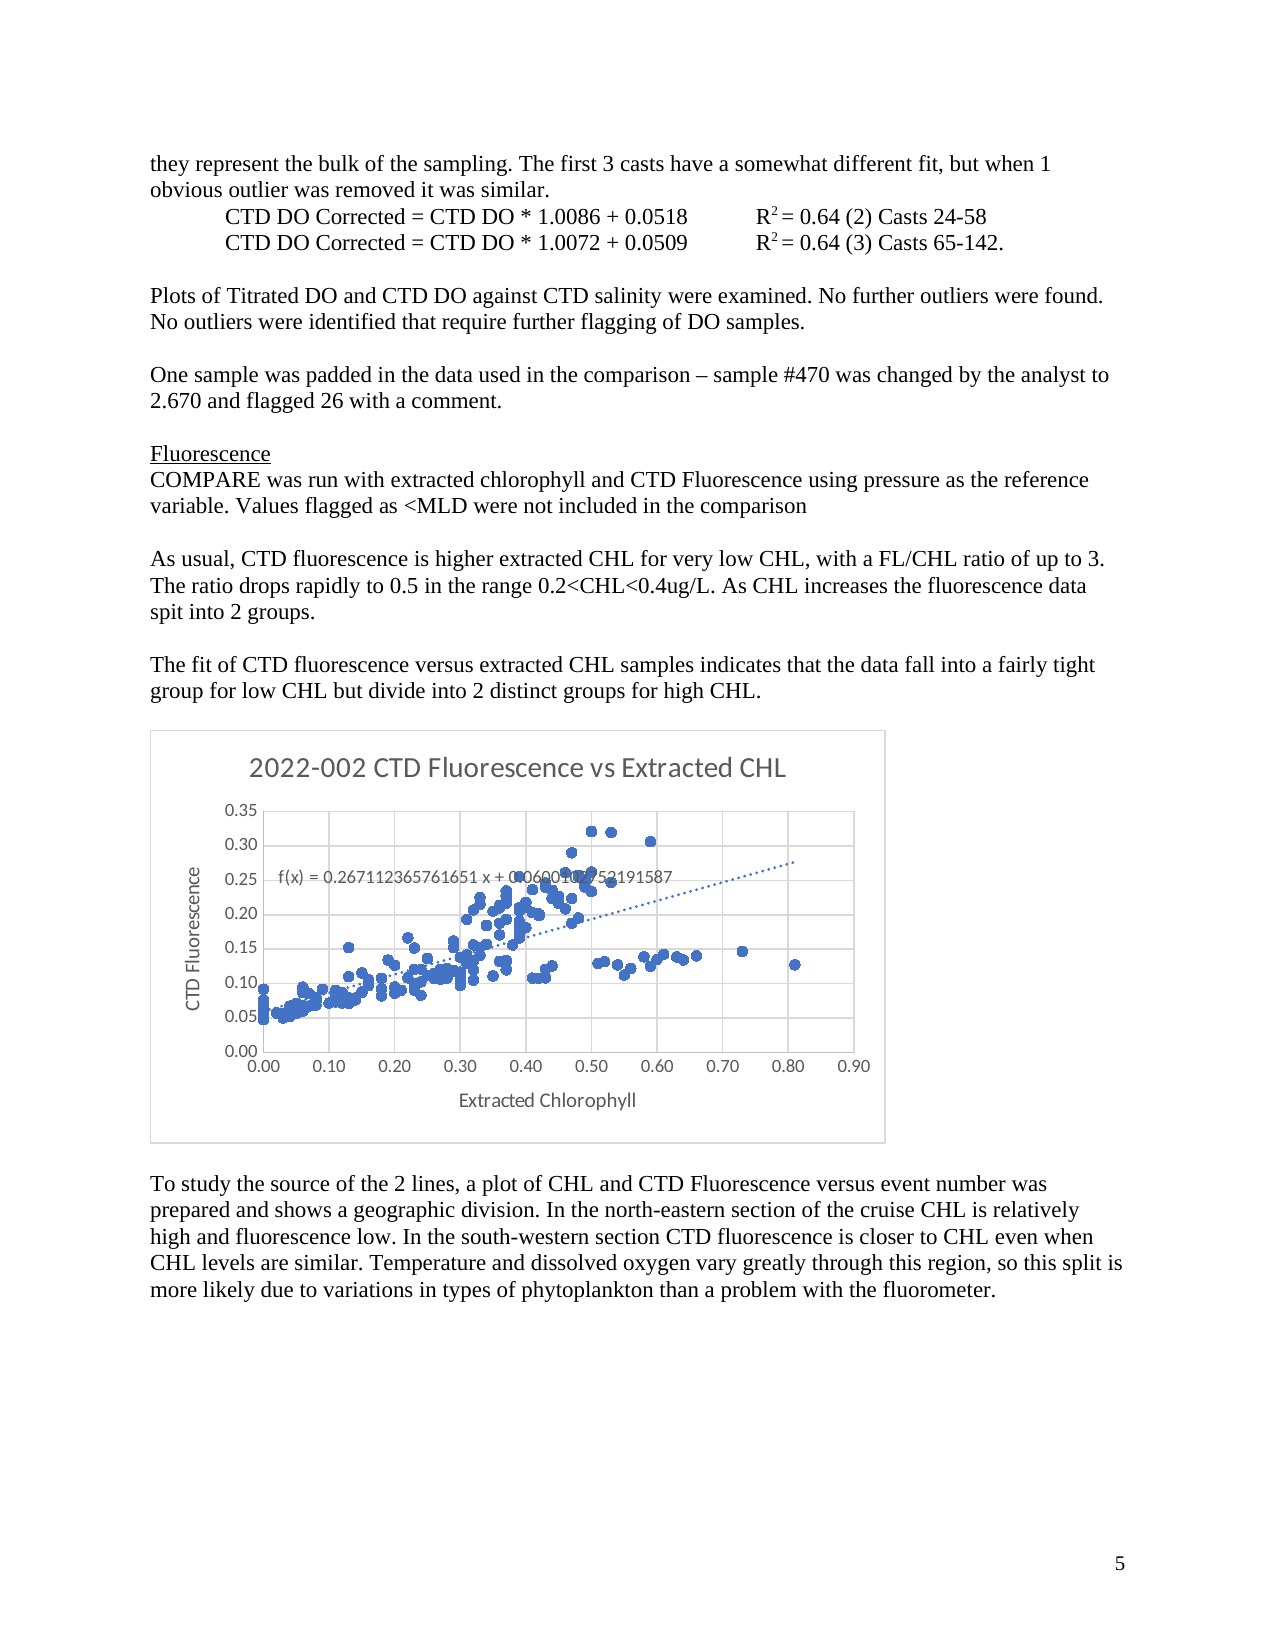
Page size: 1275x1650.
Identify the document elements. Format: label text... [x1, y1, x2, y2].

text CTD DO Corrected = CTD DO * 1.0072 + 0.0509 R2 = 0.64 (3) Casts 65-142. [150, 229, 1125, 255]
text Plots of Titrated DO and CTD DO against CTD salinity were examined. No further outliers were found. [150, 282, 1125, 308]
text No outliers were identified that require further flagging of DO samples. [150, 308, 1125, 334]
text CTD DO Corrected = CTD DO * 1.0086 + 0.0518 R2 = 0.64 (2) Casts 24-58 [150, 203, 1125, 229]
text COMPARE was run with extracted chlorophyll and CTD Fluorescence using pressure as the reference variable. Values flagged as <MLD were not included in the comparison [150, 466, 1125, 519]
text Fluorescence [150, 440, 1125, 466]
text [150, 150, 1125, 203]
text One sample was padded in the data used in the comparison – sample #470 was changed by the analyst to 2.670 and flagged 26 with a comment. [150, 361, 1125, 413]
text As usual, CTD fluorescence is higher extracted CHL for very low CHL, with a FL/CHL ratio of up to 3. The ratio drops rapidly to 0.5 in the range 0.2<CHL<0.4ug/L. As CHL increases the fluorescence data spit into 2 groups. [150, 519, 1125, 624]
text The fit of CTD fluorescence versus extracted CHL samples indicates that the data fall into a fairly tight group for low CHL but divide into 2 distinct groups for high CHL. [150, 651, 1125, 703]
text To study the source of the 2 lines, a plot of CHL and CTD Fluorescence versus event number was prepared and shows a geographic division. In the north-eastern section of the cruise CHL is relatively high and fluorescence low. In the south-western section CTD fluorescence is closer to CHL even when CHL levels are similar. Temperature and dissolved oxygen vary greatly through this region, so this split is more likely due to variations in types of phytoplankton than a problem with the fluorometer. [150, 1170, 1125, 1302]
